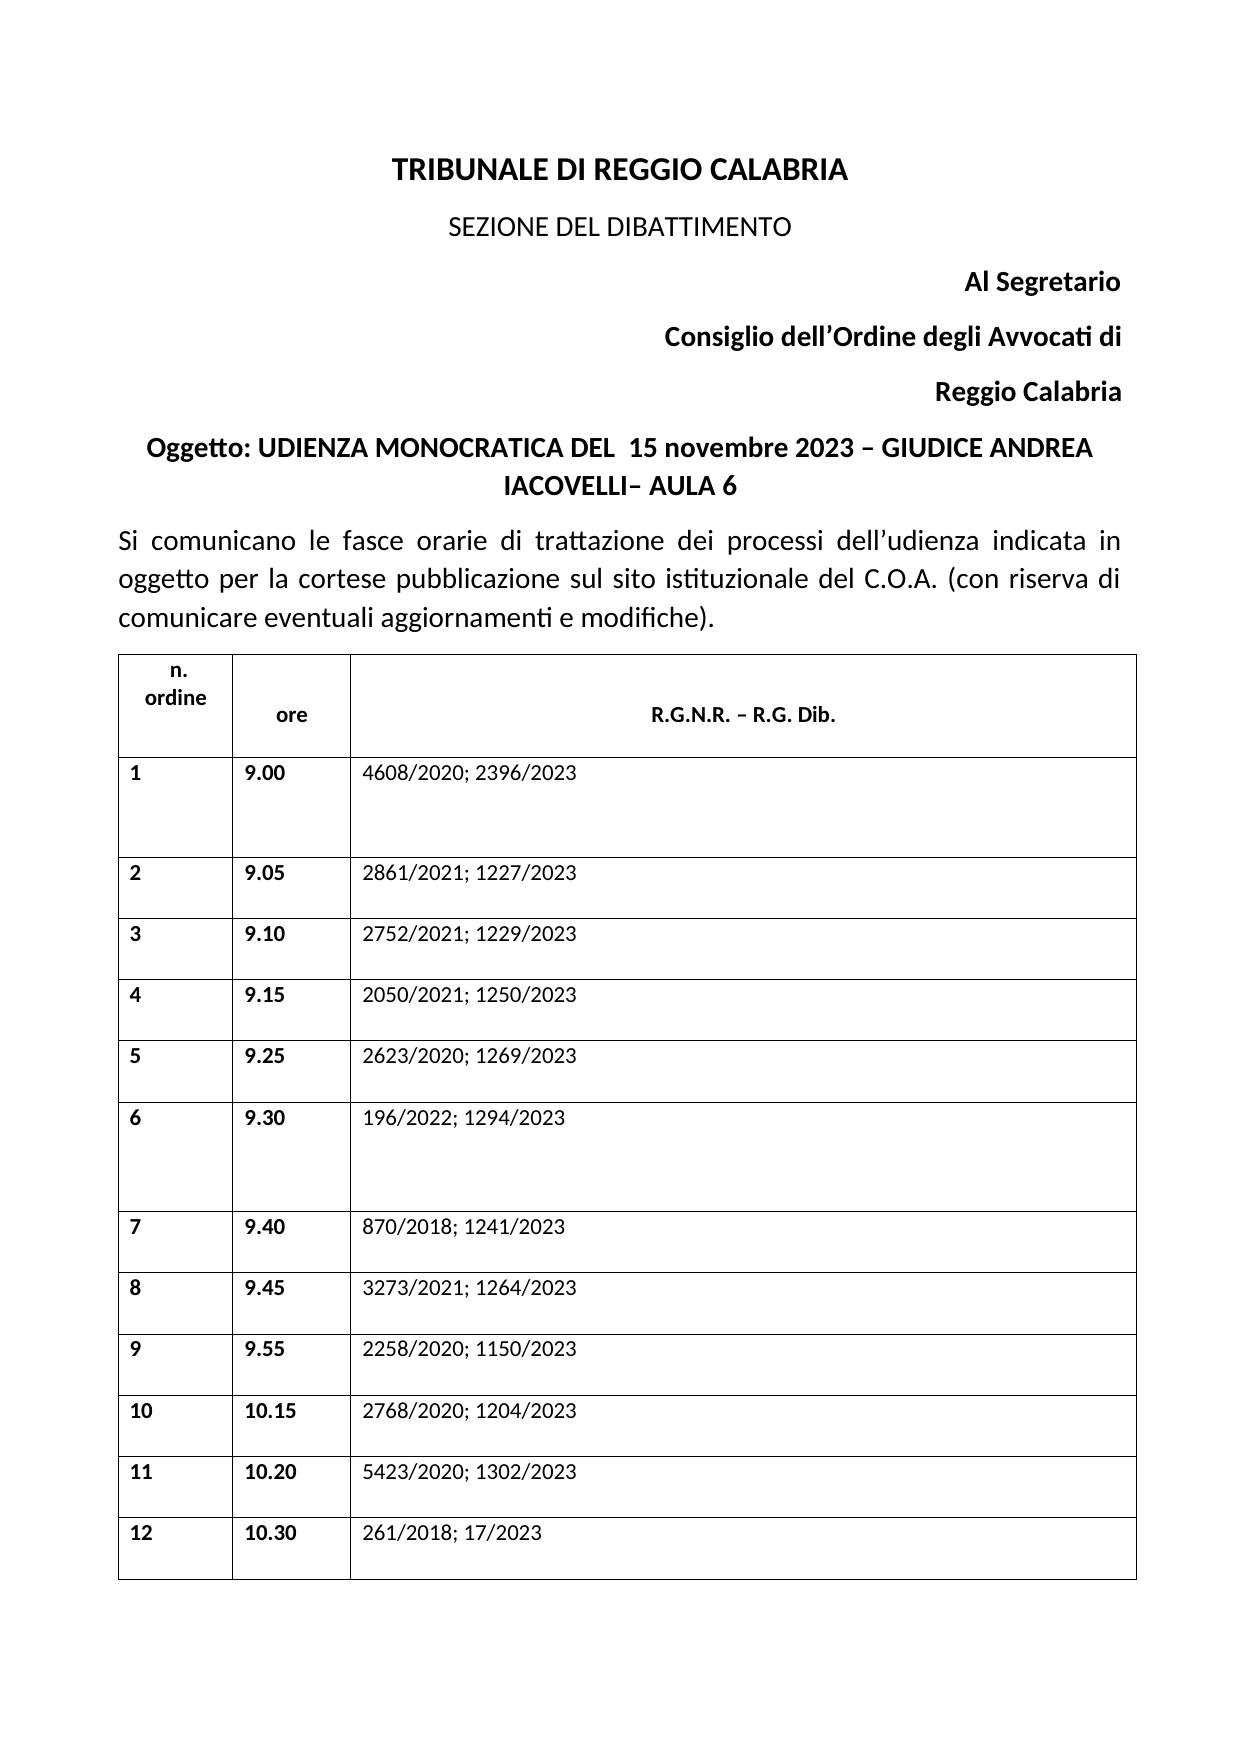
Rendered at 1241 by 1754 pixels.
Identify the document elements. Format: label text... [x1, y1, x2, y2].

table_cell 9.05 [233, 858, 350, 918]
table_cell 3273/2021; 1264/2023 [351, 1273, 1136, 1333]
table_cell 9.30 [233, 1103, 350, 1211]
table_cell 3 [119, 919, 232, 979]
text Reggio Calabria [118, 373, 1122, 409]
table_cell 9.40 [233, 1212, 350, 1272]
table_cell 11 [119, 1457, 232, 1517]
table_cell 9.15 [233, 980, 350, 1040]
table_cell 5 [119, 1041, 232, 1102]
table_cell 196/2022; 1294/2023 [351, 1103, 1136, 1211]
table_cell 12 [119, 1518, 232, 1578]
table_header n. ordine [119, 655, 232, 757]
table_cell 8 [119, 1273, 232, 1333]
text TRIBUNALE DI REGGIO CALABRIA [118, 148, 1122, 188]
table_cell 870/2018; 1241/2023 [351, 1212, 1136, 1272]
table_cell 261/2018; 17/2023 [351, 1518, 1136, 1578]
table_cell 4608/2020; 2396/2023 [351, 758, 1136, 857]
table_cell 2050/2021; 1250/2023 [351, 980, 1136, 1040]
table_cell 7 [119, 1212, 232, 1272]
table_cell 2861/2021; 1227/2023 [351, 858, 1136, 918]
table_cell 9.00 [233, 758, 350, 857]
table_cell 9.55 [233, 1335, 350, 1395]
table_cell 10.30 [233, 1518, 350, 1578]
text SEZIONE DEL DIBATTIMENTO [118, 208, 1122, 244]
text Oggetto: UDIENZA MONOCRATICA DEL 15 novembre 2023 – GIUDICE ANDREA IACOVELLI– AULA 6 [118, 429, 1122, 503]
table_cell 4 [119, 980, 232, 1040]
table_cell 9.25 [233, 1041, 350, 1102]
table_cell 9 [119, 1335, 232, 1395]
table_cell 10.20 [233, 1457, 350, 1517]
table_header ore [233, 655, 350, 757]
table_cell 10 [119, 1396, 232, 1456]
table_cell 1 [119, 758, 232, 857]
text Si comunicano le fasce orarie di trattazione dei processi dell’udienza indicata in oggetto per la cortese pubblicazione sul sito istituzionale del C.O.A. (con riserva di comunicare eventuali aggiornamenti e modifiche). [118, 522, 1122, 635]
table_cell 2258/2020; 1150/2023 [351, 1335, 1136, 1395]
table_cell 5423/2020; 1302/2023 [351, 1457, 1136, 1517]
table_cell 2 [119, 858, 232, 918]
text Consiglio dell’Ordine degli Avvocati di [118, 318, 1122, 354]
table_cell 6 [119, 1103, 232, 1211]
table_cell 10.15 [233, 1396, 350, 1456]
table_cell 2768/2020; 1204/2023 [351, 1396, 1136, 1456]
table_cell 9.10 [233, 919, 350, 979]
table_cell 2752/2021; 1229/2023 [351, 919, 1136, 979]
text Al Segretario [118, 263, 1122, 299]
table_cell 9.45 [233, 1273, 350, 1333]
table_header R.G.N.R. – R.G. Dib. [351, 655, 1136, 757]
table_cell 2623/2020; 1269/2023 [351, 1041, 1136, 1102]
